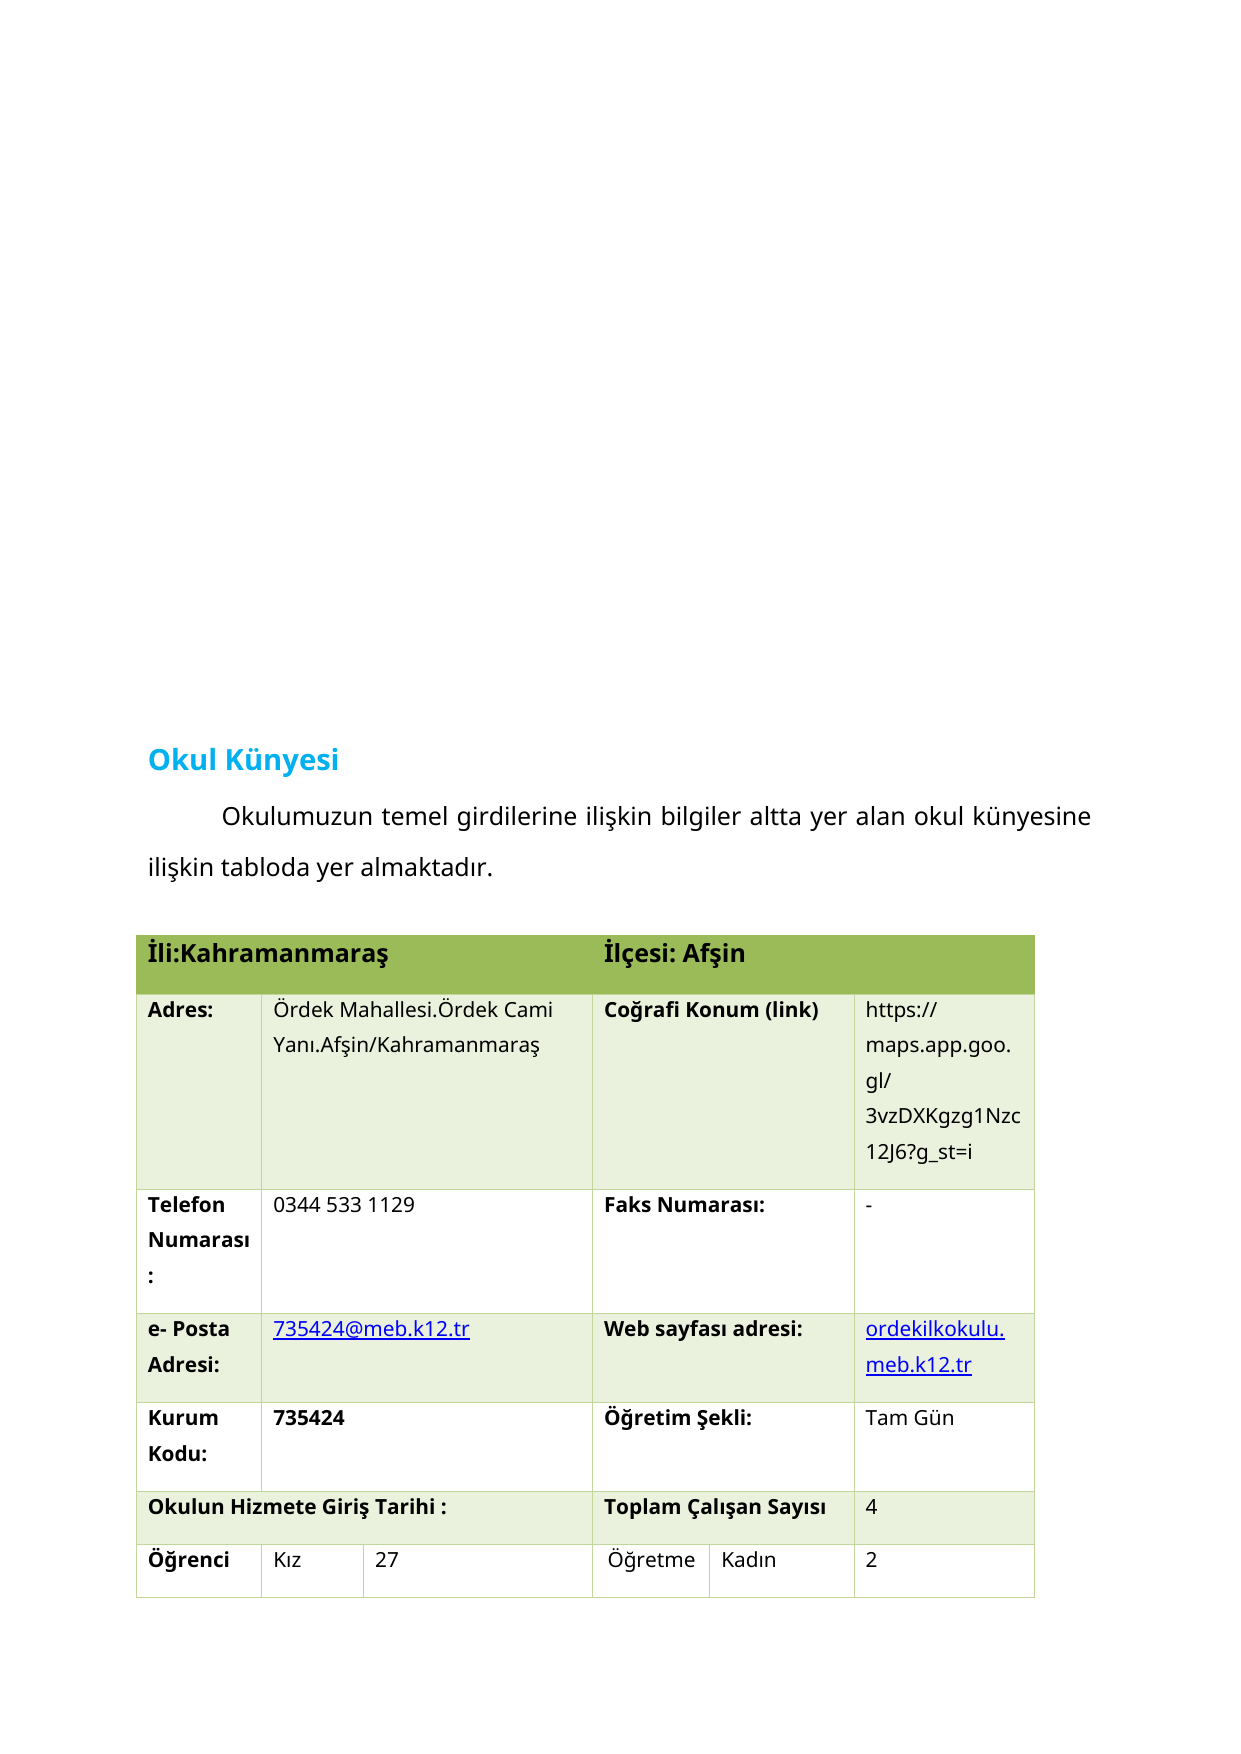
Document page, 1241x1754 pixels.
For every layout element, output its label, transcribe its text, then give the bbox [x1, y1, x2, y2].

table_cell Ördek Mahallesi.Ördek Cami Yanı.Afşin/Kahramanmaraş [262, 995, 592, 1189]
table_cell 2 [855, 1545, 1034, 1597]
table_cell Öğretmen Sayısı [593, 1545, 709, 1597]
table_cell 735424@meb.k12.tr [262, 1314, 592, 1402]
table_cell - [855, 1190, 1034, 1313]
text Okulumuzun temel girdilerine ilişkin bilgiler altta yer alan okul künyesine ilişkin tabloda yer almaktadır. [148, 799, 1093, 884]
table_cell Web sayfası adresi: [593, 1314, 854, 1402]
table_cell Tam Gün [855, 1403, 1034, 1491]
table_cell Faks Numarası: [593, 1190, 854, 1313]
table_cell Kız [262, 1545, 363, 1597]
table_cell ordekilkokulu.meb.k12.tr [855, 1314, 1034, 1402]
table_cell Okulun Hizmete Giriş Tarihi : [137, 1492, 592, 1544]
table_cell Öğrenci Sayısı: [137, 1545, 261, 1597]
table_cell Coğrafi Konum (link) [593, 995, 854, 1189]
table_cell https://maps.app.goo.gl/3vzDXKgzg1Nzc12J6?g_st=i [855, 995, 1034, 1189]
table_cell 4 [855, 1492, 1034, 1544]
table_cell 27 [364, 1545, 592, 1597]
table_cell 0344 533 1129 [262, 1190, 592, 1313]
table_cell Öğretim Şekli: [593, 1403, 854, 1491]
table_header İli:Kahramanmaraş [137, 936, 593, 994]
table_cell Toplam Çalışan Sayısı [593, 1492, 854, 1544]
subtitle Okul Künyesi [148, 739, 1093, 779]
table_cell Kadın [710, 1545, 854, 1597]
table_cell 735424 [262, 1403, 592, 1491]
table_cell e- Posta Adresi: [137, 1314, 261, 1402]
table_cell Adres: [137, 995, 261, 1189]
table_cell Telefon Numarası: [137, 1190, 261, 1313]
table_cell Kurum Kodu: [137, 1403, 261, 1491]
table_header İlçesi: Afşin [593, 936, 1034, 994]
